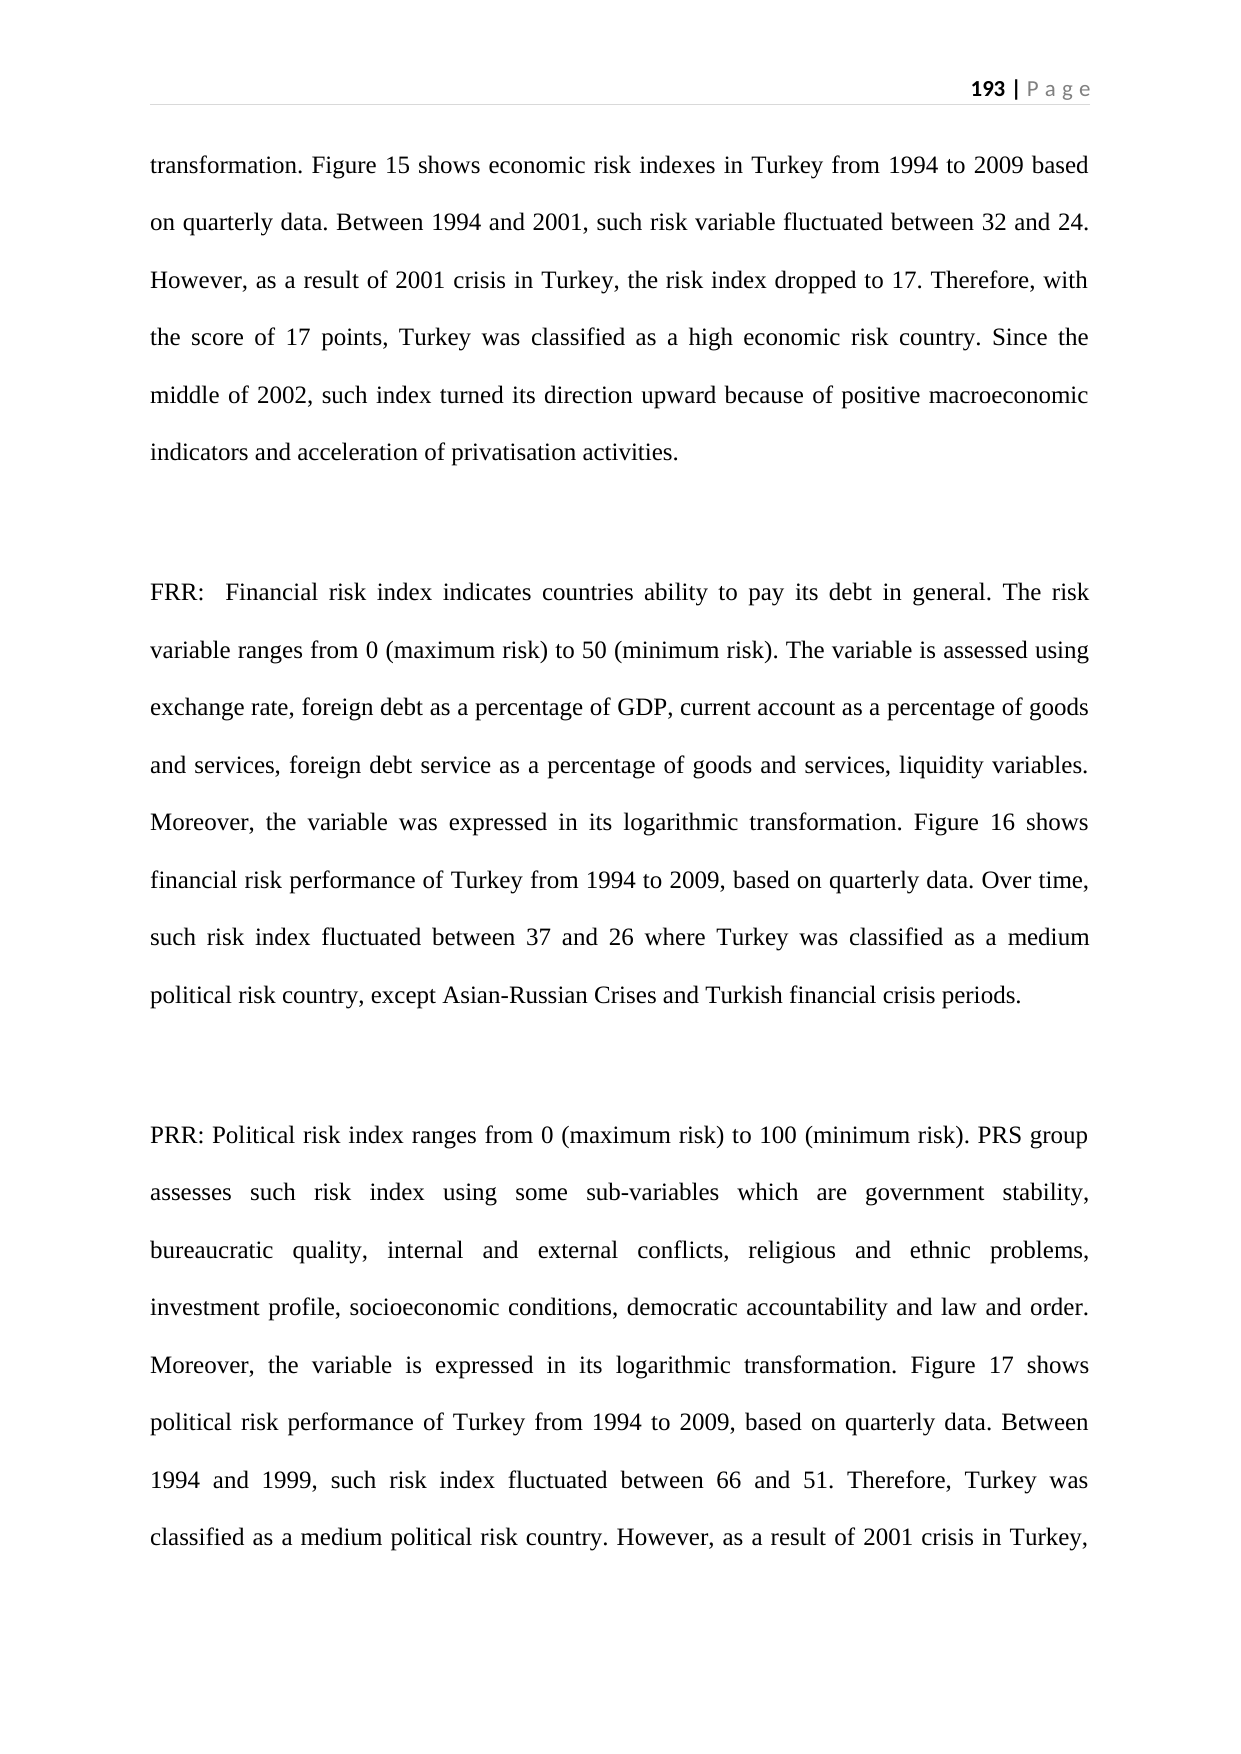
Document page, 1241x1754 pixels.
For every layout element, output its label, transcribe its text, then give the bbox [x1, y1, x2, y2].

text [150, 150, 1090, 466]
text FRR: Financial risk index indicates countries ability to pay its debt in general. The risk variable ranges from 0 (maximum risk) to 50 (minimum risk). The variable is assessed using exchange rate, foreign debt as a percentage of GDP, current account as a percentage of goods and services, foreign debt service as a percentage of goods and services, liquidity variables. Moreover, the variable was expressed in its logarithmic transformation. Figure 16 shows financial risk performance of Turkey from 1994 to 2009, based on quarterly data. Over time, such risk index fluctuated between 37 and 26 where Turkey was classified as a medium political risk country, except Asian-Russian Crises and Turkish financial crisis periods. [150, 577, 1090, 1009]
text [150, 1120, 1090, 1551]
